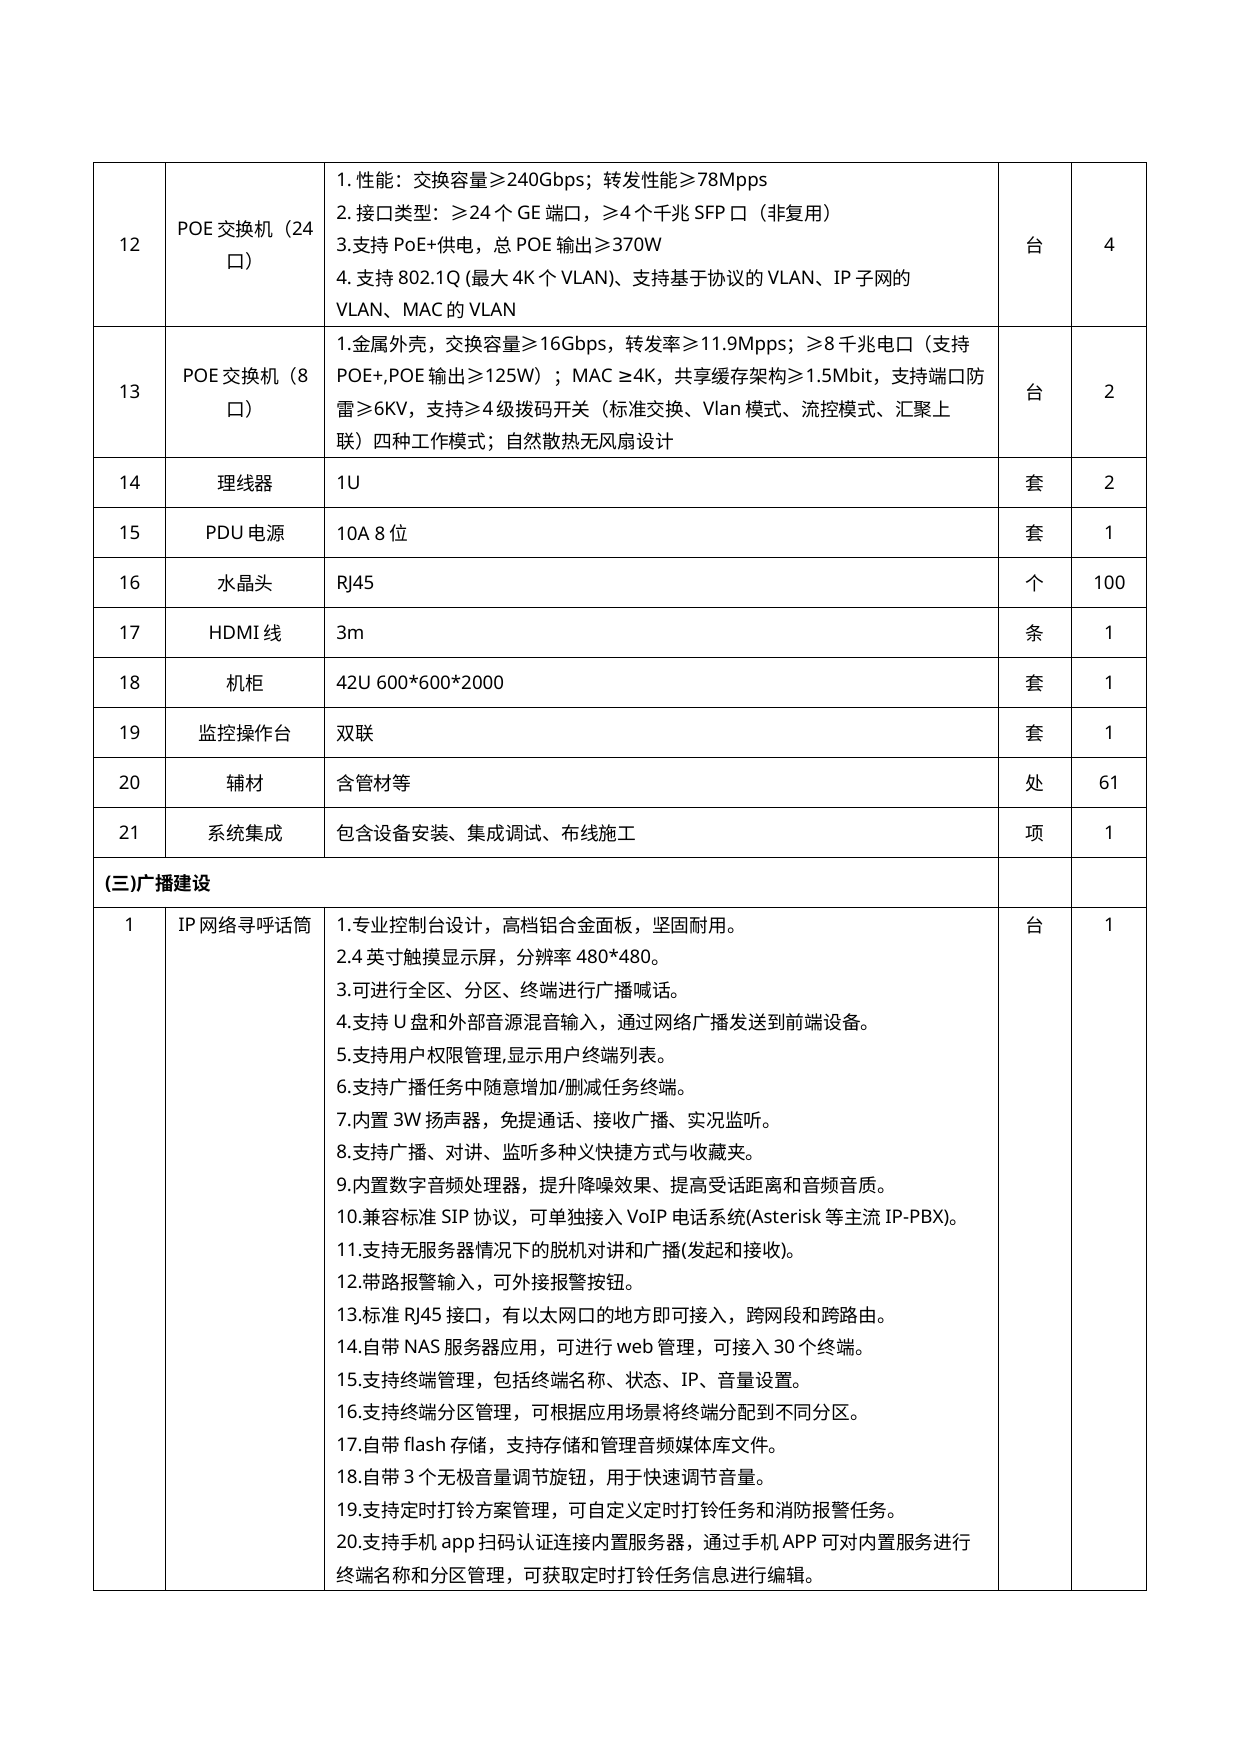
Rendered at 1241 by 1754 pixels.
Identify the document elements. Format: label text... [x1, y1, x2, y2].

table_cell 21 [94, 808, 165, 857]
table_cell [1072, 858, 1146, 907]
table_cell PDU电源 [166, 508, 324, 557]
table_cell 1.金属外壳，交换容量≥16Gbps，转发率≥11.9Mpps；≥8千兆电口（支持POE+,POE输出≥125W）；MAC ≥4K，共享缓存架构≥1.5Mbit，支持端口防雷≥6KV，支持≥4级拨码开关（标准交换、Vlan模式、流控模式、汇聚上联）四种工作模式；自然散热无风扇设计 [325, 327, 998, 457]
table_cell 1 [94, 908, 165, 1590]
table_cell 1 [1072, 708, 1146, 757]
table_cell 17 [94, 608, 165, 657]
table_cell 监控操作台 [166, 708, 324, 757]
table_cell 16 [94, 558, 165, 607]
table_cell 1 [1072, 808, 1146, 857]
table_cell 19 [94, 708, 165, 757]
table_cell IP网络寻呼话筒 [166, 908, 324, 1590]
table_cell 12 [94, 163, 165, 326]
table_cell 包含设备安装、集成调试、布线施工 [325, 808, 998, 857]
table_cell 处 [999, 758, 1071, 807]
table_cell 1 [1072, 608, 1146, 657]
table_cell POE交换机（8口） [166, 327, 324, 457]
table_cell 15 [94, 508, 165, 557]
table_cell 1 [1072, 908, 1146, 1590]
table_cell 套 [999, 508, 1071, 557]
table_cell 100 [1072, 558, 1146, 607]
table_cell 台 [999, 908, 1071, 1590]
table_cell 含管材等 [325, 758, 998, 807]
table_cell 42U 600*600*2000 [325, 658, 998, 707]
table_cell RJ45 [325, 558, 998, 607]
table_cell 双联 [325, 708, 998, 757]
table_cell 机柜 [166, 658, 324, 707]
table_cell 3m [325, 608, 998, 657]
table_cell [325, 908, 998, 1590]
table_cell 2 [1072, 327, 1146, 457]
table_cell [999, 858, 1071, 907]
table_cell 套 [999, 708, 1071, 757]
table_cell 14 [94, 458, 165, 507]
table_cell 1. 性能：交换容量≥240Gbps；转发性能≥78Mpps 2. 接口类型：≥24个GE端口，≥4个千兆SFP口（非复用） 3.支持PoE+供电，总POE输出≥370W 4. 支持802.1Q (最大4K个VLAN)、支持基于协议的VLAN、IP子网的VLAN、MAC的VLAN [325, 163, 998, 326]
table_cell 1 [1072, 658, 1146, 707]
table_cell 20 [94, 758, 165, 807]
table_cell HDMI线 [166, 608, 324, 657]
table_cell 4 [1072, 163, 1146, 326]
table_cell 13 [94, 327, 165, 457]
table_cell 1 [1072, 508, 1146, 557]
table_cell 辅材 [166, 758, 324, 807]
table_cell 套 [999, 458, 1071, 507]
table_cell 台 [999, 163, 1071, 326]
table_cell 18 [94, 658, 165, 707]
table_cell 条 [999, 608, 1071, 657]
table_cell 系统集成 [166, 808, 324, 857]
table_cell 理线器 [166, 458, 324, 507]
table_cell 1U [325, 458, 998, 507]
table_cell 水晶头 [166, 558, 324, 607]
table_cell 2 [1072, 458, 1146, 507]
table_cell (三)广播建设 [94, 858, 998, 907]
table_cell POE交换机（24口） [166, 163, 324, 326]
table_cell 台 [999, 327, 1071, 457]
table_cell 套 [999, 658, 1071, 707]
table_cell 10A 8位 [325, 508, 998, 557]
table_cell 61 [1072, 758, 1146, 807]
table_cell 项 [999, 808, 1071, 857]
table_cell 个 [999, 558, 1071, 607]
